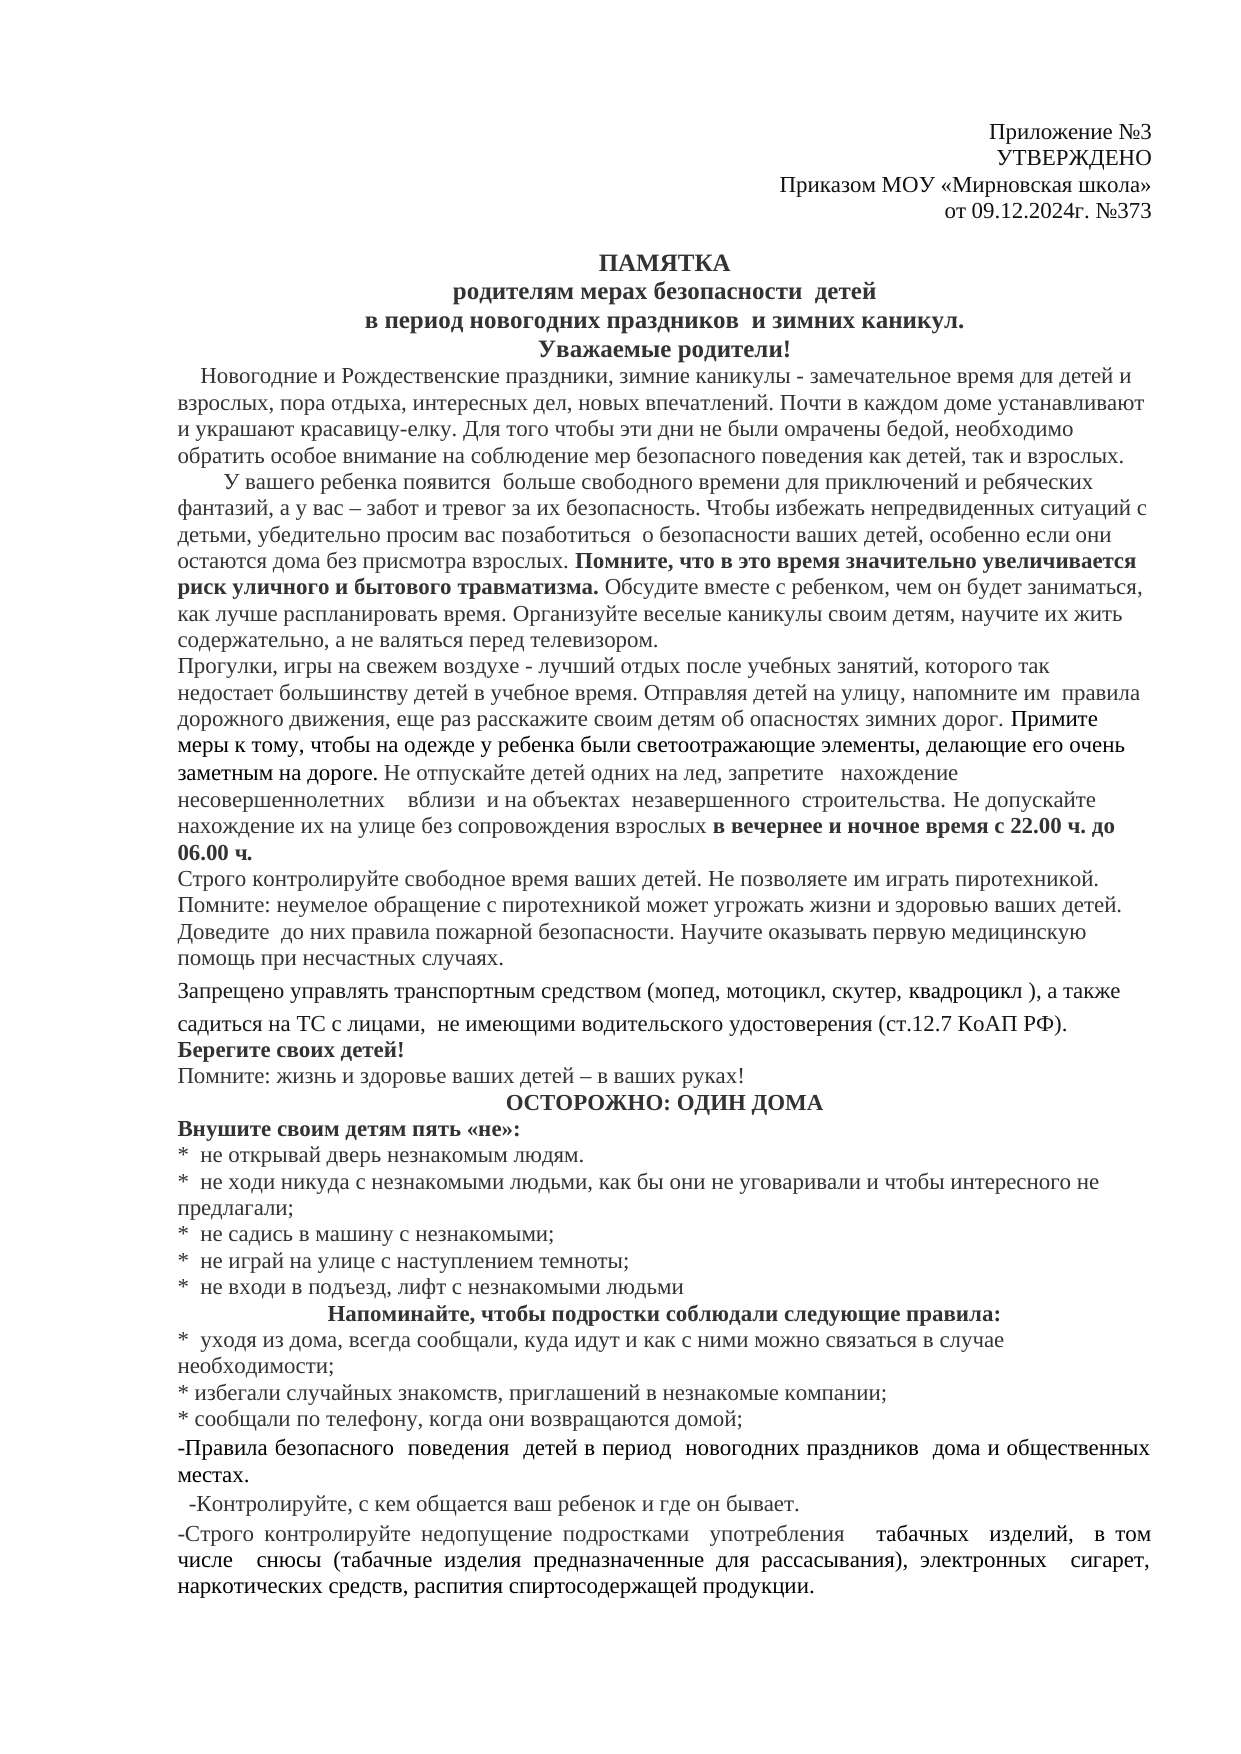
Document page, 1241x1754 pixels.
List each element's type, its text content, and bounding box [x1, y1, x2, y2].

text * не играй на улице с наступлением темноты; [177, 1247, 1152, 1273]
text -Строго контролируйте недопущение подростками употребления табачных изделий, в том числе снюсы (табачные изделия предназначенные для рассасывания), электронных сигарет, наркотических средств, распития спиртосодержащей продукции. [177, 1520, 1152, 1599]
text У вашего ребенка появится больше свободного времени для приключений и ребяческих фантазий, а у вас – забот и тревог за их безопасность. Чтобы избежать непредвиденных ситуаций с детьми, убедительно просим вас позаботиться о безопасности ваших детей, особенно если они остаются дома без присмотра взрослых. Помните, что в это время значительно увеличивается риск уличного и бытового травматизма. Обсудите вместе с ребенком, чем он будет заниматься, как лучше распланировать время. Организуйте веселые каникулы своим детям, научите их жить содержательно, а не валяться перед телевизором. [177, 468, 1152, 652]
text * не входи в подъезд, лифт с незнакомыми людьми [177, 1273, 1152, 1299]
text -Правила безопасного поведения детей в период новогодних праздников дома и общественных местах. [177, 1434, 1152, 1487]
text Берегите своих детей! [177, 1036, 1152, 1062]
text * не садись в машину с незнакомыми; [177, 1221, 1152, 1247]
text Приказом МОУ «Мирновская школа» [177, 171, 1152, 197]
text * сообщали по телефону, когда они возвращаются домой; [177, 1405, 1152, 1431]
text Внушите своим детям пять «не»: [177, 1115, 1152, 1141]
text * уходя из дома, всегда сообщали, куда идут и как с ними можно связаться в случае необходимости; [177, 1326, 1152, 1379]
text * не ходи никуда с незнакомыми людьми, как бы они не уговаривали и чтобы интересного не предлагали; [177, 1168, 1152, 1221]
text ПАМЯТКА [177, 248, 1152, 276]
text * не открывай дверь незнакомым людям. [177, 1141, 1152, 1168]
text родителям мерах безопасности детей [177, 276, 1152, 305]
text Напоминайте, чтобы подростки соблюдали следующие правила: [177, 1299, 1152, 1326]
text Прогулки, игры на свежем воздухе - лучший отдых после учебных занятий, которого так недостает большинству детей в учебное время. Отправляя детей на улицу, напомните им правила дорожного движения, еще раз расскажите своим детям об опасностях зимних дорог. Примите меры к тому, чтобы на одежде у ребенка были светоотражающие элементы, делающие его очень заметным на дороге. Не отпускайте детей одних на лед, запретите нахождение несовершеннолетних вблизи и на объектах незавершенного строительства. Не допускайте нахождение их на улице без сопровождения взрослых в вечернее и ночное время с 22.00 ч. до 06.00 ч. [177, 652, 1152, 865]
text -Контролируйте, с кем общается ваш ребенок и где он бывает. [177, 1490, 1152, 1517]
text Приложение №3 [177, 118, 1152, 144]
text от 09.12.2024г. №373 [177, 197, 1152, 223]
text * избегали случайных знакомств, приглашений в незнакомые компании; [177, 1379, 1152, 1405]
text Новогодние и Рождественские праздники, зимние каникулы - замечательное время для детей и взрослых, пора отдыха, интересных дел, новых впечатлений. Почти в каждом доме устанавливают и украшают красавицу-елку. Для того чтобы эти дни не были омрачены бедой, необходимо обратить особое внимание на соблюдение мер безопасного поведения как детей, так и взрослых. [177, 363, 1152, 468]
text Помните: жизнь и здоровье ваших детей – в ваших руках! [177, 1062, 1152, 1089]
text в период новогодних праздников и зимних каникул. [177, 305, 1152, 334]
text УТВЕРЖДЕНО [177, 144, 1152, 171]
text Уважаемые родители! [177, 334, 1152, 363]
text Запрещено управлять транспортным средством (мопед, мотоцикл, скутер, квадроцикл ), а также садиться на ТС с лицами, не имеющими водительского удостоверения (ст.12.7 КоАП РФ). [177, 970, 1152, 1036]
text ОСТОРОЖНО: ОДИН ДОМА [177, 1089, 1152, 1115]
text Строго контролируйте свободное время ваших детей. Не позволяете им играть пиротехникой. Помните: неумелое обращение с пиротехникой может угрожать жизни и здоровью ваших детей. Доведите до них правила пожарной безопасности. Научите оказывать первую медицинскую помощь при несчастных случаях. [177, 865, 1152, 970]
